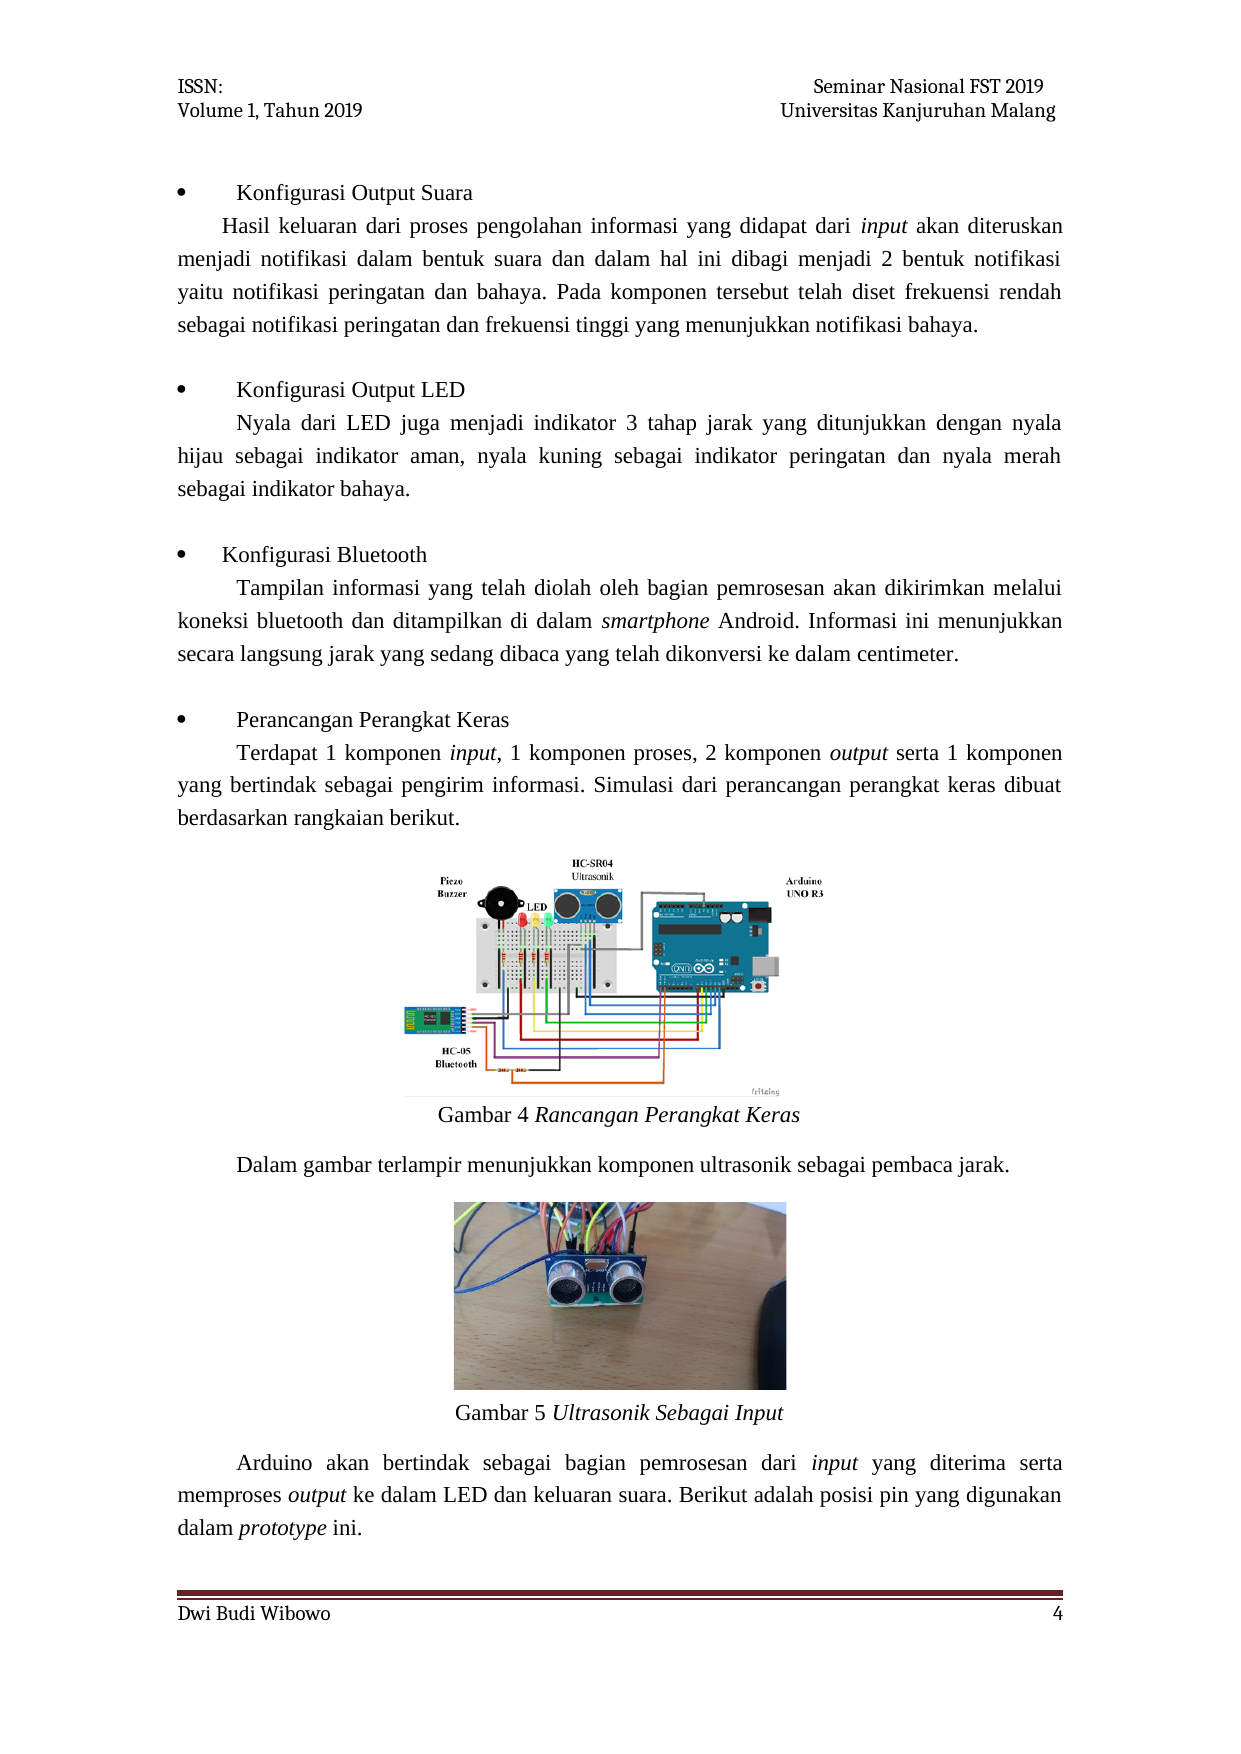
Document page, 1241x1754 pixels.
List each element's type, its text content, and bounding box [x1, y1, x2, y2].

list Gambar 5 Ultrasonik Sebagai Input [177, 1399, 1063, 1425]
list Nyala dari LED juga menjadi indikator 3 tahap jarak yang ditunjukkan dengan nyala hijau sebagai indikator aman, nyala kuning sebagai indikator peringatan dan nyala merah sebagai indikator bahaya. [177, 409, 1063, 502]
list Gambar 4 Rancangan Perangkat Keras [177, 1101, 1063, 1128]
list Hasil keluaran dari proses pengolahan informasi yang didapat dari input akan diteruskan menjadi notifikasi dalam bentuk suara dan dalam hal ini dibagi menjadi 2 bentuk notifikasi yaitu notifikasi peringatan dan bahaya. Pada komponen tersebut telah diset frekuensi rendah sebagai notifikasi peringatan dan frekuensi tinggi yang menunjukkan notifikasi bahaya. [177, 212, 1063, 337]
text Dalam gambar terlampir menunjukkan komponen ultrasonik sebagai pembaca jarak. [177, 1151, 1063, 1177]
list Konfigurasi Output Suara [177, 179, 1063, 205]
picture [404, 853, 836, 1097]
list Konfigurasi Output LED [177, 376, 1063, 403]
text Arduino akan bertindak sebagai bagian pemrosesan dari input yang diterima serta memproses output ke dalam LED dan keluaran suara. Berikut adalah posisi pin yang digunakan dalam prototype ini. [177, 1448, 1063, 1541]
list Tampilan informasi yang telah diolah oleh bagian pemrosesan akan dikirimkan melalui koneksi bluetooth dan ditampilkan di dalam smartphone Android. Informasi ini menunjukkan secara langsung jarak yang sedang dibaca yang telah dikonversi ke dalam centimeter. [177, 574, 1063, 666]
list Konfigurasi Bluetooth [177, 541, 1063, 567]
list Perancangan Perangkat Keras [177, 706, 1063, 732]
list Terdapat 1 komponen input, 1 komponen proses, 2 komponen output serta 1 komponen yang bertindak sebagai pengirim informasi. Simulasi dari perancangan perangkat keras dibuat berdasarkan rangkaian berikut. [177, 738, 1063, 831]
picture [453, 1202, 787, 1390]
